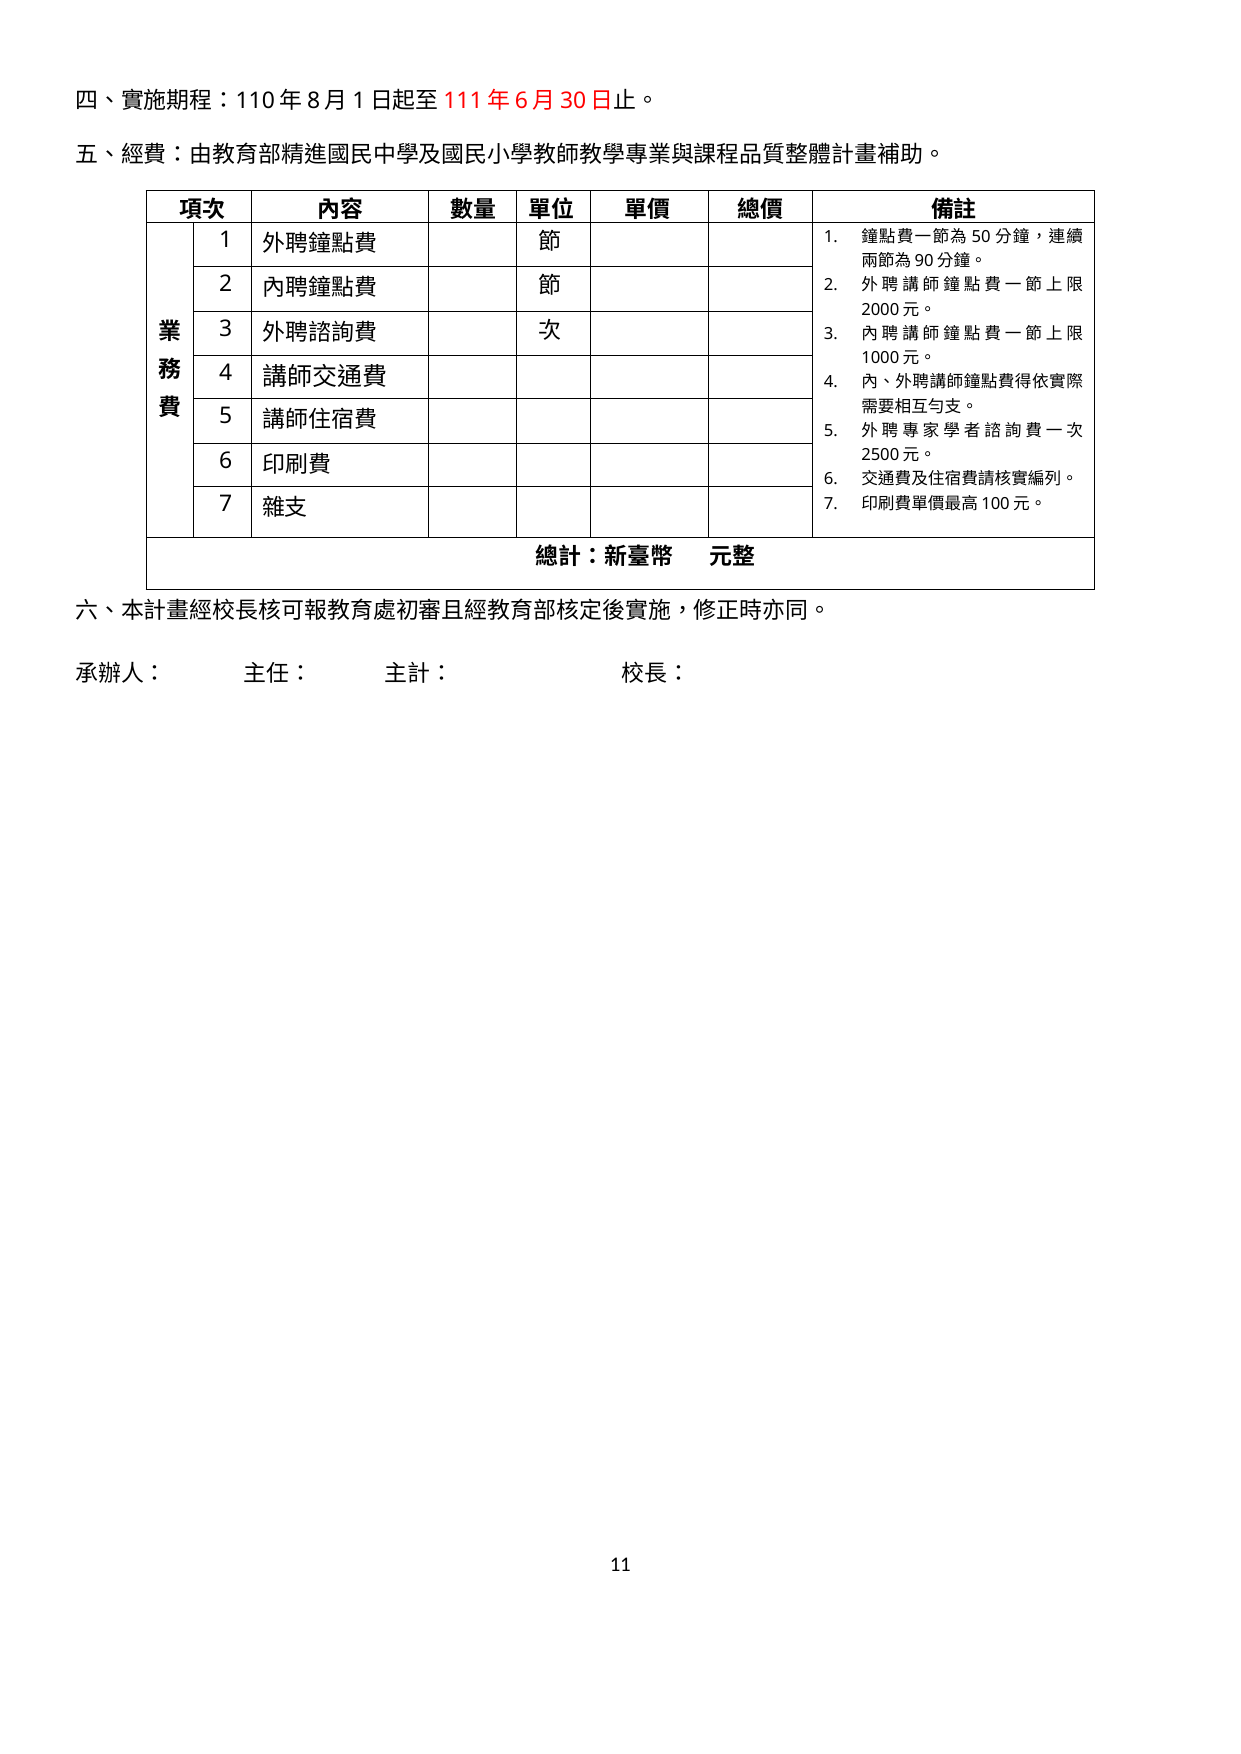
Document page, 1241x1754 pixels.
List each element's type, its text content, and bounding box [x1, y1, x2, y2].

table_cell 節 [517, 223, 590, 266]
table_cell [591, 267, 708, 311]
table_cell 7 [194, 487, 251, 537]
table_cell [517, 487, 590, 537]
table_cell [709, 356, 812, 398]
table_header 內容 [252, 191, 428, 222]
text 六、本計畫經校長核可報教育處初審且經教育部核定後實施，修正時亦同。 [75, 590, 1165, 627]
table_cell [591, 312, 708, 355]
table_cell 講師交通費 [252, 356, 428, 398]
table_header 數量 [429, 191, 516, 222]
table_cell [709, 487, 812, 537]
table_cell 印刷費 [252, 444, 428, 486]
table_cell [429, 312, 516, 355]
table_cell 內聘鐘點費 [252, 267, 428, 311]
table_cell [517, 356, 590, 398]
table_cell [591, 487, 708, 537]
table_cell 外聘諮詢費 [252, 312, 428, 355]
table_cell [709, 223, 812, 266]
table_cell 鐘點費一節為50分鐘，連續兩節為90分鐘。 外聘講師鐘點費一節上限2000元。 內聘講師鐘點費一節上限1000元。 內、外聘講師鐘點費得依實際需要相互勻支。 外聘專家學者諮詢費一次2500元。 交通費及住宿費請核實編列。 印刷費單價最高100元。 雜支金額不超過以上金額6%。 [813, 223, 1094, 537]
table_cell [429, 444, 516, 486]
table_cell 3 [194, 312, 251, 355]
table_cell 2 [194, 267, 251, 311]
text 承辦人： 主任： 主計： 校長： [75, 653, 1165, 690]
table_cell 雜支 [252, 487, 428, 537]
table_cell 節 [517, 267, 590, 311]
table_header 總價 [709, 191, 812, 222]
table_cell 次 [517, 312, 590, 355]
table_cell [517, 444, 590, 486]
table_cell 5 [194, 399, 251, 443]
table_cell [429, 223, 516, 266]
table_cell [429, 399, 516, 443]
table_cell [429, 487, 516, 537]
table_cell [591, 444, 708, 486]
table_header 單價 [591, 191, 708, 222]
text 四、實施期程：110年8月1日起至111年6月30日止。 [75, 82, 1165, 115]
table_cell [591, 399, 708, 443]
table_header 單位 [517, 191, 590, 222]
table_header 項次 [147, 191, 251, 222]
table_cell [709, 399, 812, 443]
table_cell [591, 356, 708, 398]
table_cell [709, 444, 812, 486]
table_cell 6 [194, 444, 251, 486]
table_cell 總計：新臺幣 元整 [147, 538, 1094, 589]
table_cell 業務費 [147, 223, 193, 537]
table_cell [517, 399, 590, 443]
table_cell 外聘鐘點費 [252, 223, 428, 266]
table_cell [709, 267, 812, 311]
table_cell 1 [194, 223, 251, 266]
table_header 備註 [813, 191, 1094, 222]
table_cell [709, 312, 812, 355]
table_cell [429, 356, 516, 398]
table_cell [429, 267, 516, 311]
table_cell 4 [194, 356, 251, 398]
table_cell 講師住宿費 [252, 399, 428, 443]
text 五、經費：由教育部精進國民中學及國民小學教師教學專業與課程品質整體計畫補助。 [75, 136, 1165, 169]
table_cell [591, 223, 708, 266]
